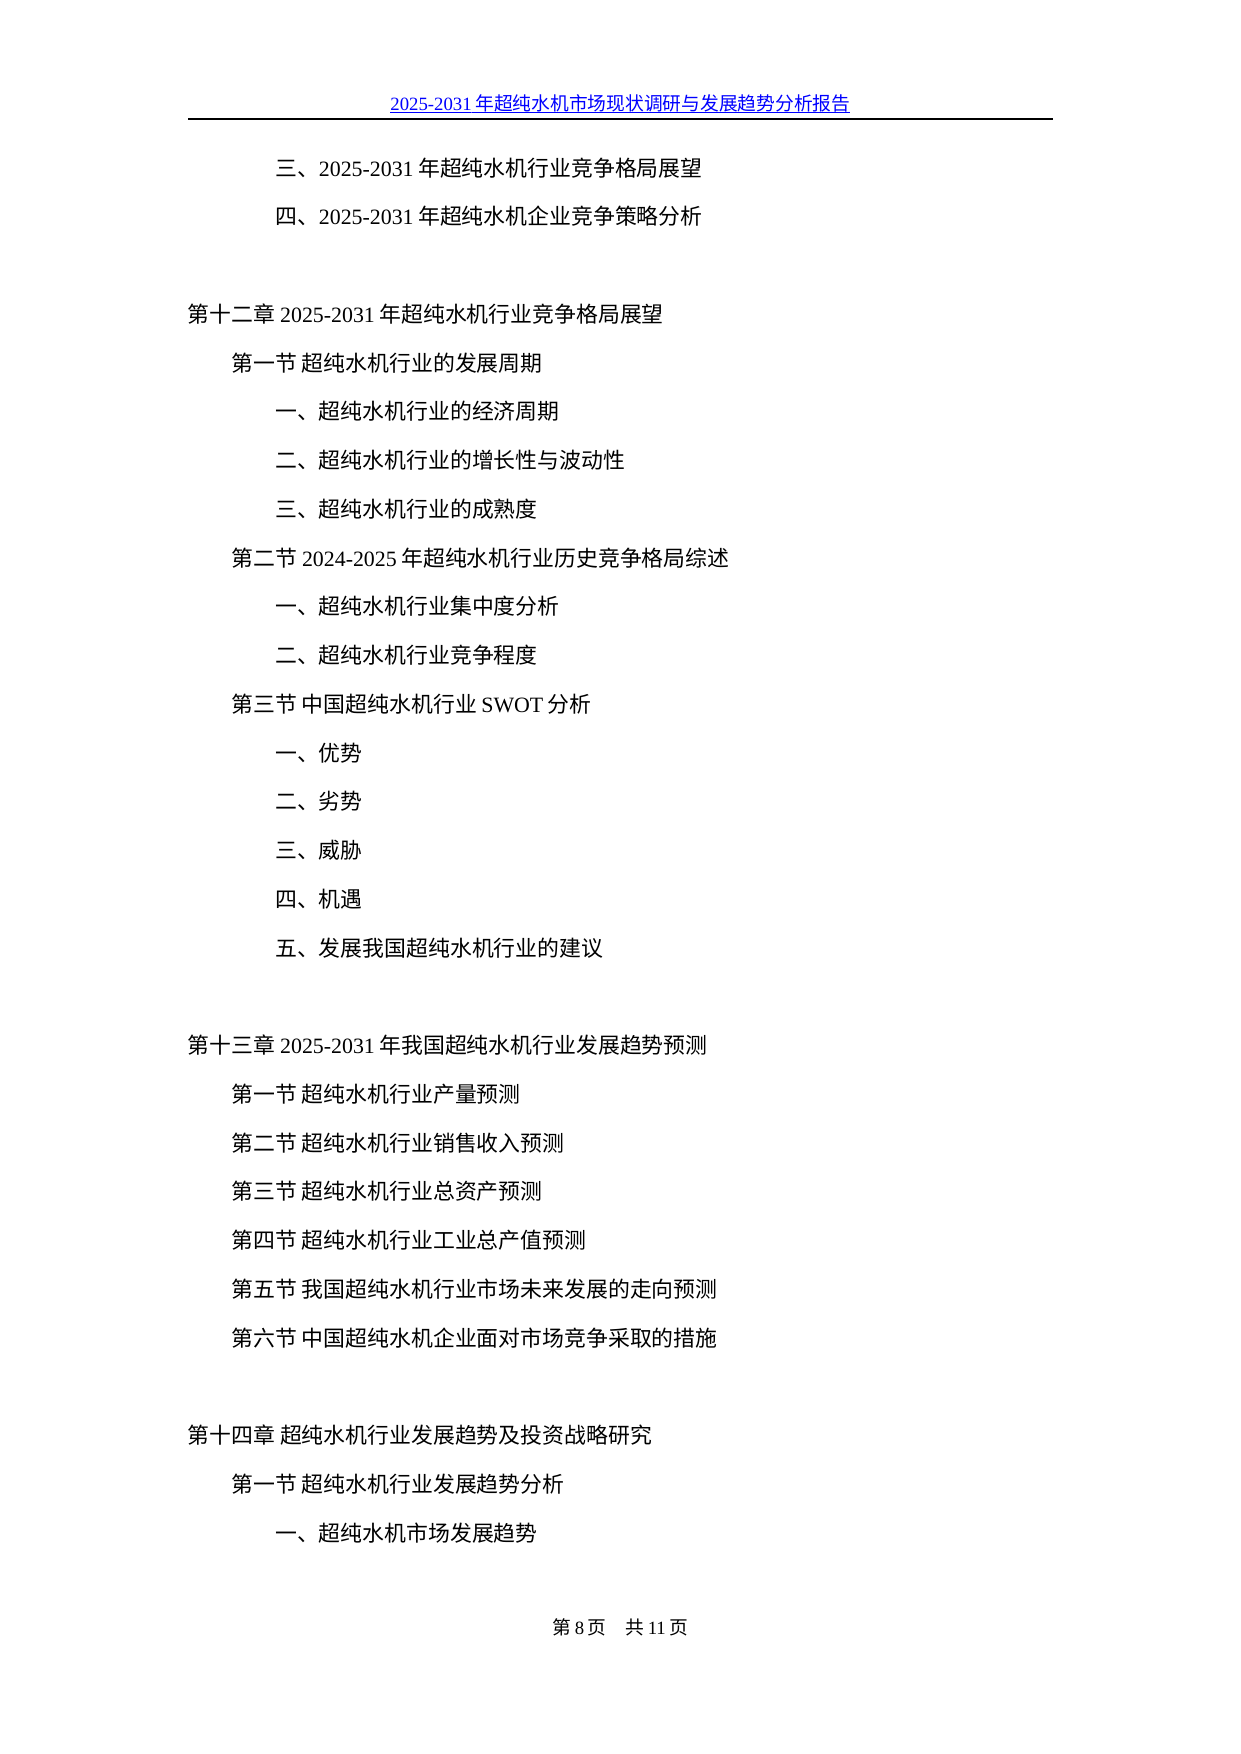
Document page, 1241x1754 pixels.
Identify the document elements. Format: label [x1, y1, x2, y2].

text [187, 150, 1053, 1548]
